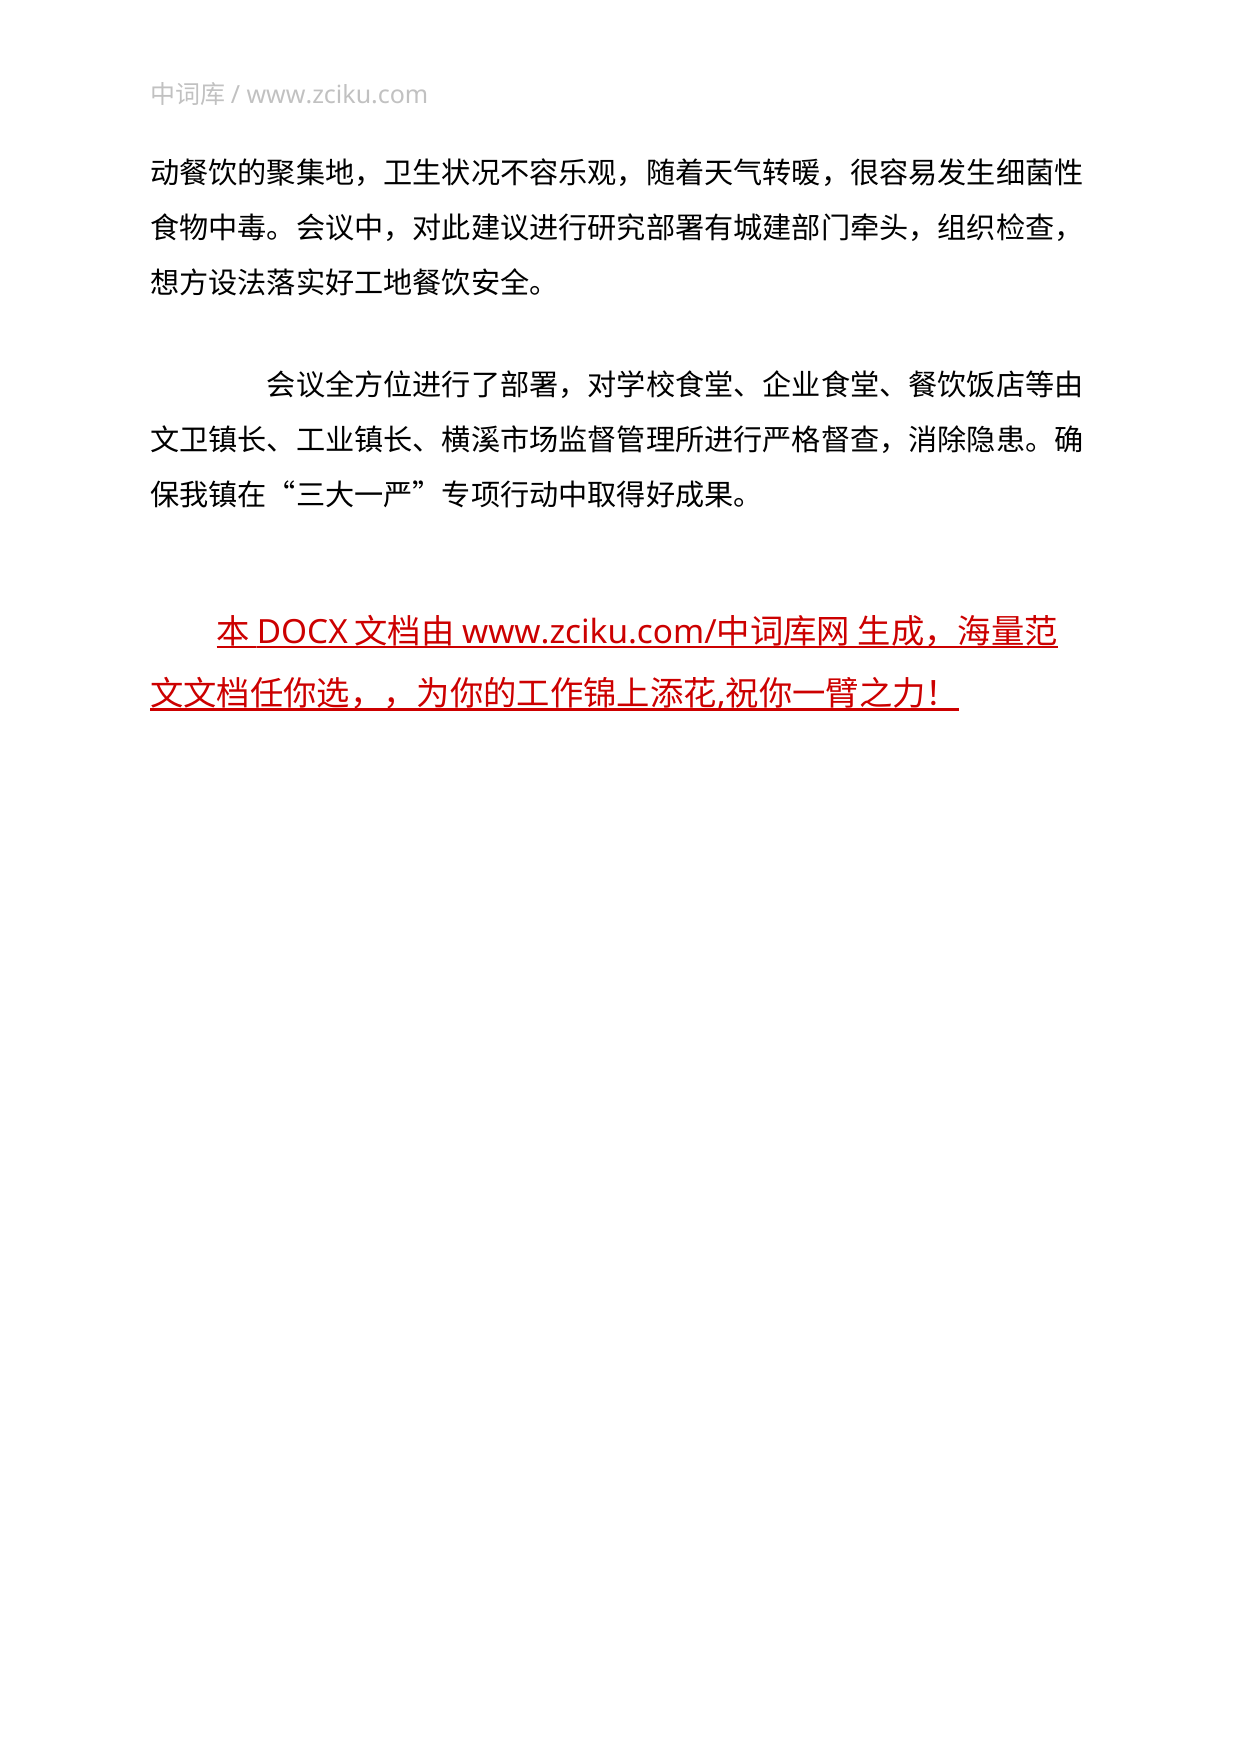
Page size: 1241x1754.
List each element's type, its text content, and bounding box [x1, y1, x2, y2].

text 会议全方位进行了部署，对学校食堂、企业食堂、餐饮饭店等由文卫镇长、工业镇长、横溪市场监督管理所进行严格督查，消除隐患。确保我镇在“三大一严”专项行动中取得好成果。 [150, 362, 1090, 514]
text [150, 150, 1090, 302]
text 本DOCX文档由 www.zciku.com/中词库网 生成，海量范文文档任你选，，为你的工作锦上添花,祝你一臂之力！ [150, 604, 1090, 716]
